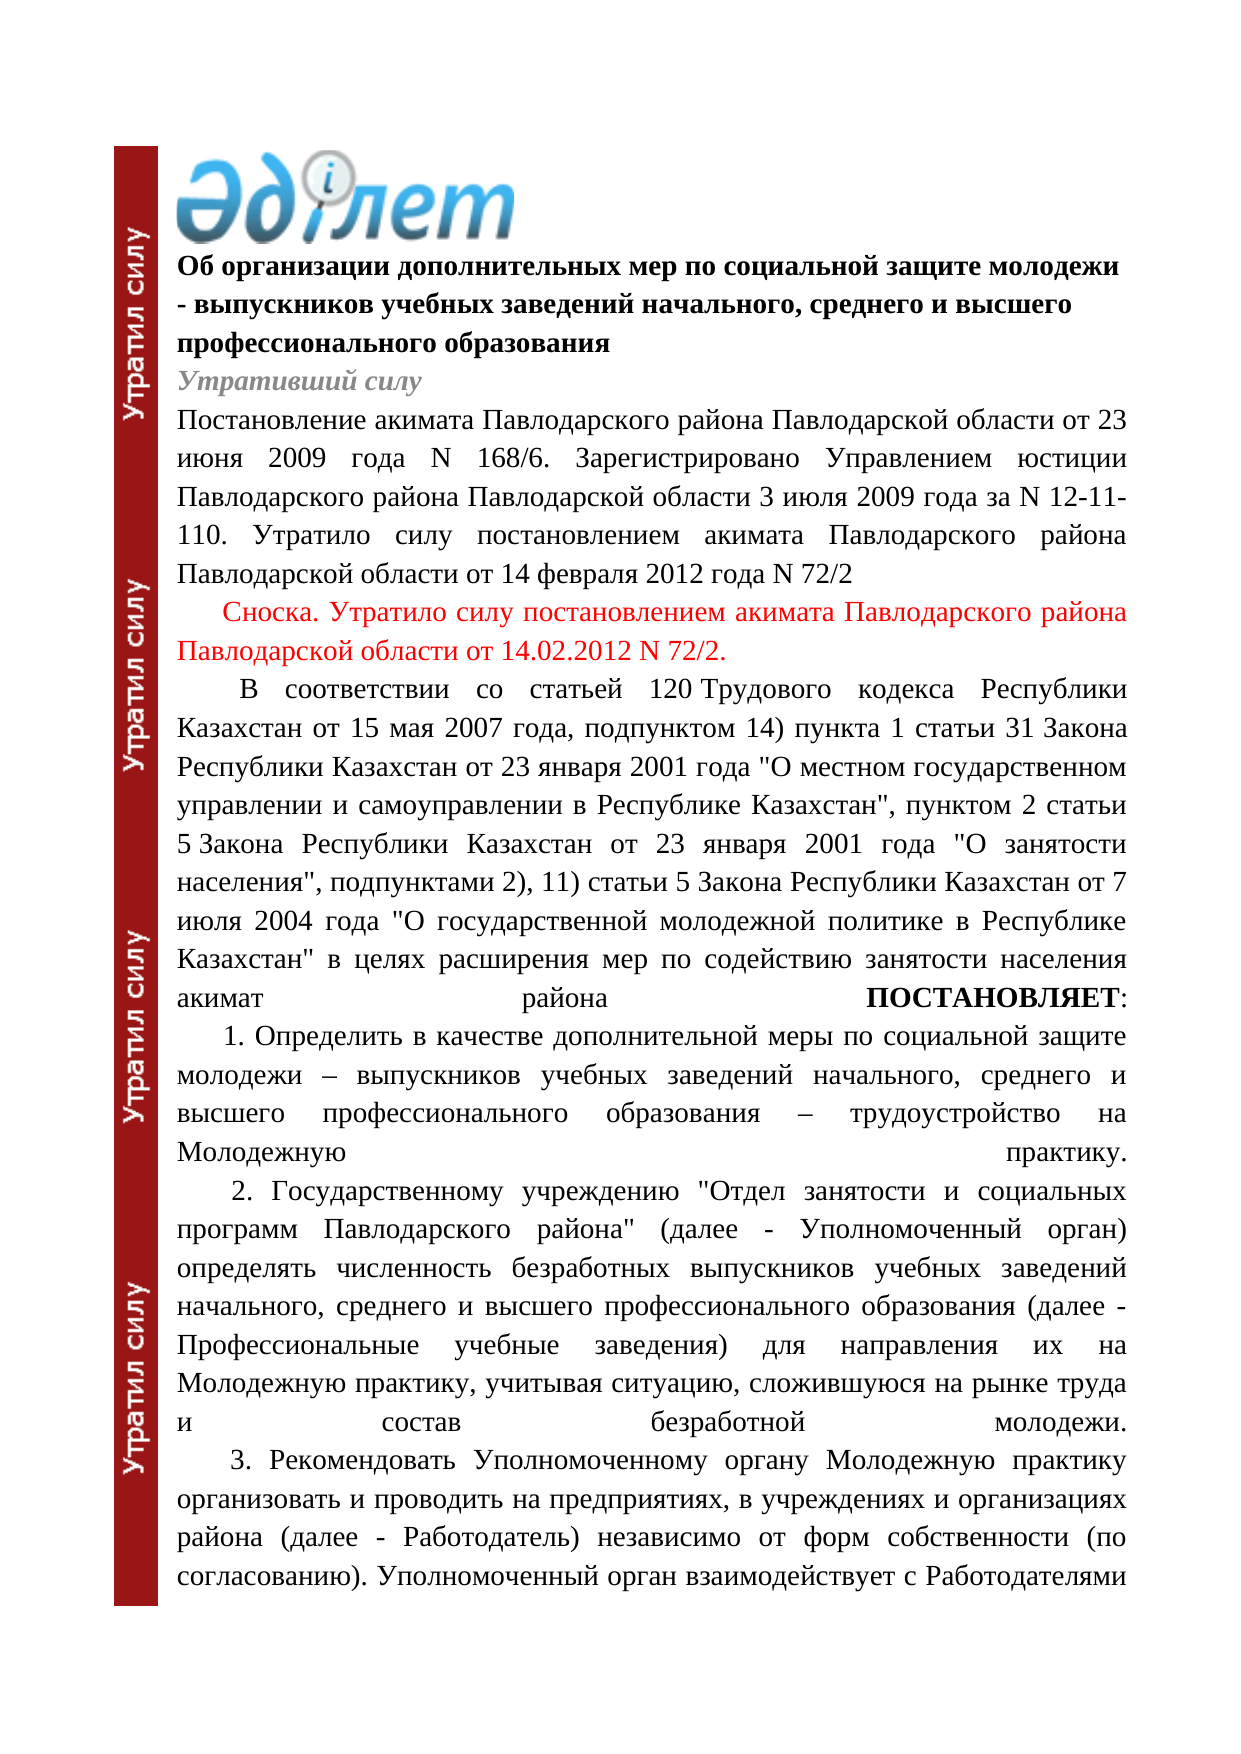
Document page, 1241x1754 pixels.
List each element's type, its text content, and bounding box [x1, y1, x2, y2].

text Постановление акимата Павлодарского района Павлодарской области от 23 июня 2009 года N 168/6. Зарегистрировано Управлением юстиции Павлодарского района Павлодарской области 3 июля 2009 года за N 12-11-110. Утратило силу постановлением акимата Павлодарского района Павлодарской области от 14 февраля 2012 года N 72/2 [112, 402, 1128, 589]
text Сноска. Утратило силу постановлением акимата Павлодарского района Павлодарской области от 14.02.2012 N 72/2. [112, 594, 1128, 667]
text Утративший силу [112, 363, 1128, 397]
text Об организации дополнительных мер по социальной защите молодежи - выпускников учебных заведений начального, среднего и высшего профессионального образования [112, 248, 1128, 358]
picture [114, 146, 158, 248]
picture [114, 358, 158, 363]
picture [114, 1592, 158, 1606]
picture [114, 397, 158, 402]
picture [114, 589, 158, 594]
picture [176, 150, 515, 244]
picture [114, 667, 158, 672]
